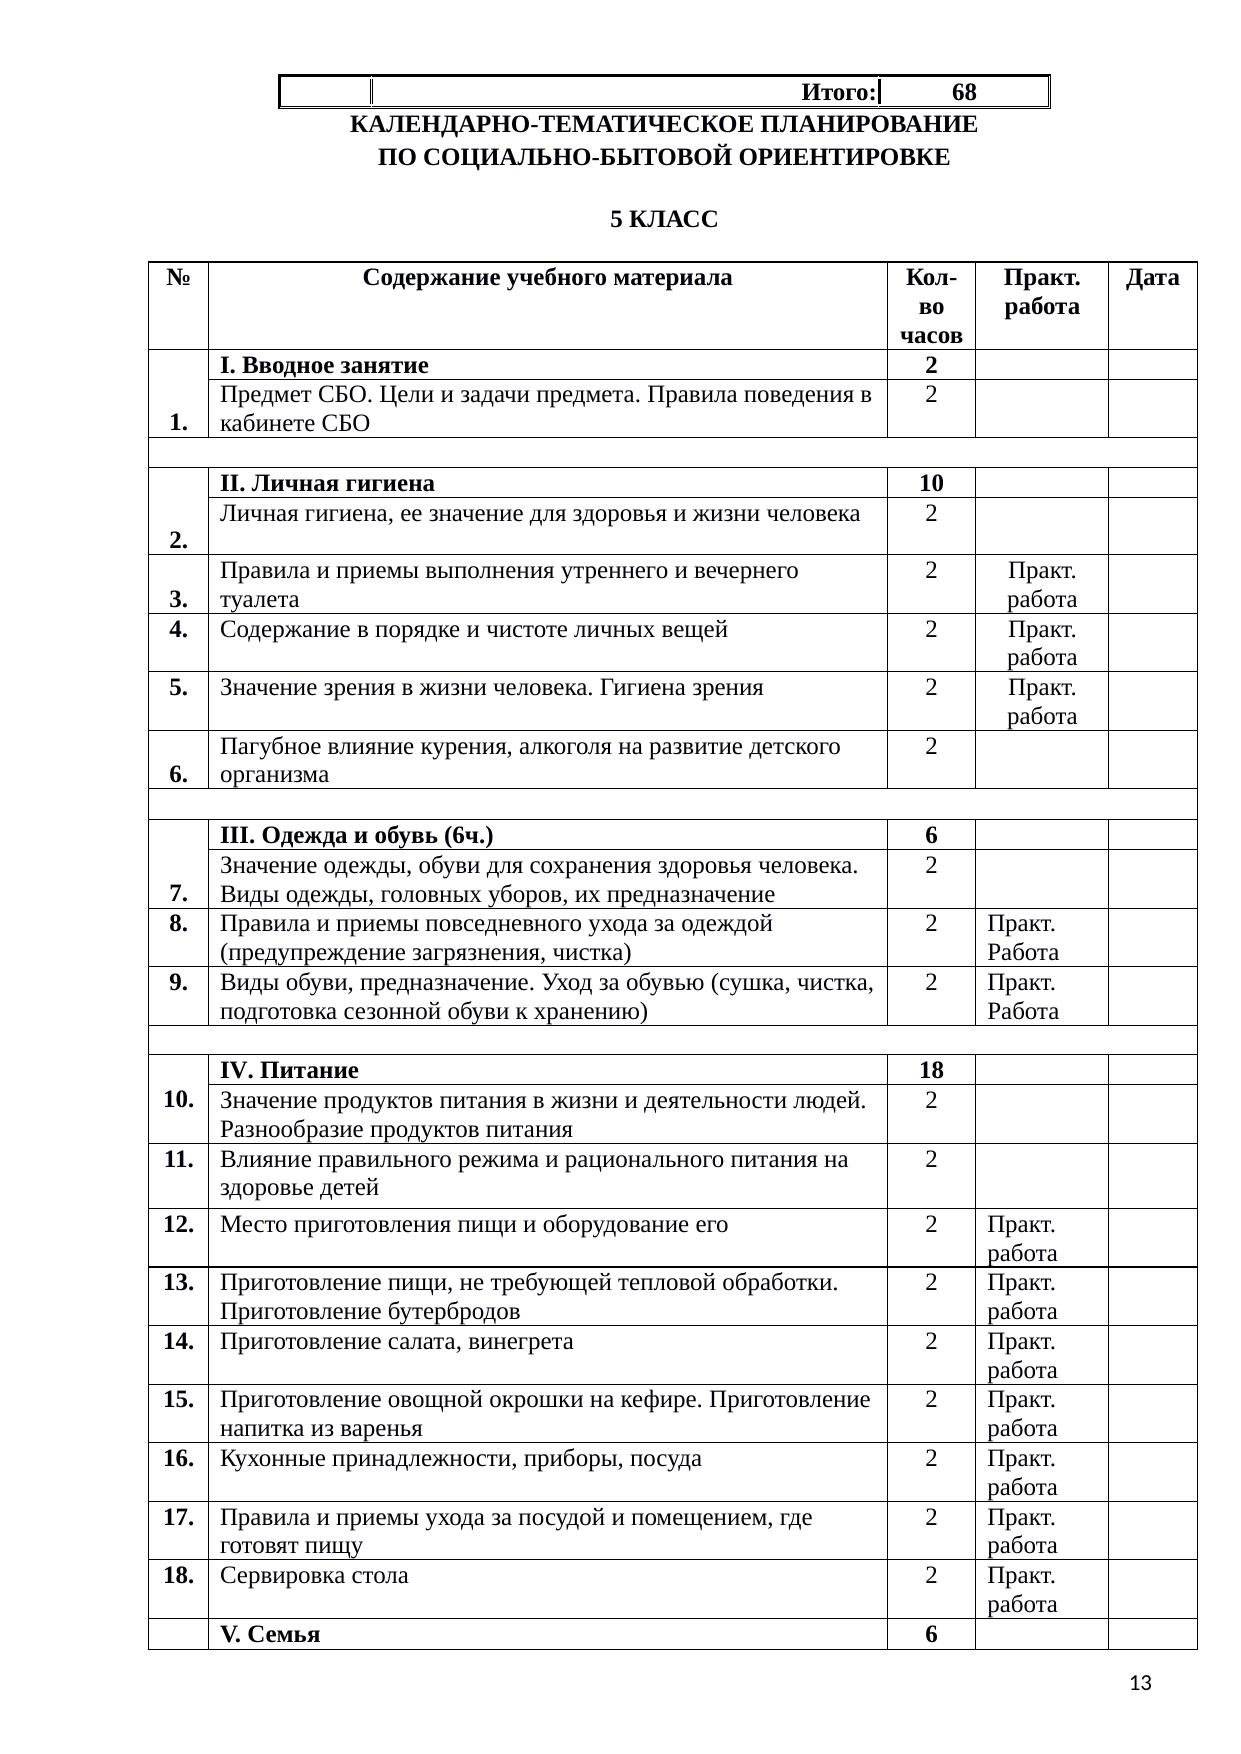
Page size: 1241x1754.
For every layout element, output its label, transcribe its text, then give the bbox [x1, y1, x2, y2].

table_cell Пагубное влияние курения, алкоголя на развитие детского организма [209, 731, 887, 788]
table_cell II. Личная гигиена [209, 468, 887, 497]
table_cell [149, 1026, 1197, 1054]
table_cell [976, 1144, 1108, 1208]
table_cell [976, 1085, 1108, 1143]
table_cell [976, 350, 1108, 378]
table_cell 16. [149, 1443, 208, 1501]
table_cell [976, 380, 1108, 437]
table_cell III. Одежда и обувь (6ч.) [209, 820, 887, 849]
table_cell Личная гигиена, ее значение для здоровья и жизни человека [209, 498, 887, 554]
table_cell 14. [149, 1326, 208, 1383]
text ПО СОЦИАЛЬНО-БЫТОВОЙ ОРИЕНТИРОВКЕ [177, 142, 1152, 171]
table_cell Правила и приемы выполнения утреннего и вечернего туалета [209, 555, 887, 613]
table_cell [1109, 1144, 1197, 1208]
table_cell Практ. работа [976, 1209, 1108, 1266]
table_cell Приготовление салата, винегрета [209, 1326, 887, 1383]
table_cell [281, 77, 372, 106]
table_cell Практ. Работа [976, 967, 1108, 1024]
table_cell Практ. работа [976, 614, 1108, 671]
table_cell 2 [888, 380, 975, 437]
table_cell Место приготовления пищи и оборудование его [209, 1209, 887, 1266]
table_cell Приготовление пищи, не требующей тепловой обработки. Приготовление бутербродов [209, 1268, 887, 1325]
table_cell [1109, 1443, 1197, 1501]
table_cell Влияние правильного режима и рационального питания на здоровье детей [209, 1144, 887, 1208]
text КАЛЕНДАРНО-ТЕМАТИЧЕСКОЕ ПЛАНИРОВАНИЕ [177, 109, 1152, 138]
table_cell [976, 498, 1108, 554]
table_cell Практ. работа [976, 1326, 1108, 1383]
table_cell 13. [149, 1268, 208, 1325]
table_cell 15. [149, 1385, 208, 1442]
table_cell Практ. работа [976, 672, 1108, 730]
table_cell [976, 731, 1108, 788]
table_cell 18 [888, 1055, 975, 1084]
table_cell Значение одежды, обуви для сохранения здоровья человека. Виды одежды, головных уборов, их предназначение [209, 850, 887, 907]
table_cell Практ. работа [976, 1443, 1108, 1501]
table_cell 68 [879, 77, 1048, 106]
table_cell [149, 438, 1197, 467]
table_cell 2 [888, 1385, 975, 1442]
table_cell [976, 468, 1108, 497]
table_cell 10. [149, 1055, 208, 1143]
table_cell [976, 1055, 1108, 1084]
table_cell [149, 1619, 208, 1649]
table_cell Практ. работа [976, 1560, 1108, 1618]
table_cell 2 [888, 1560, 975, 1618]
table_cell Виды обуви, предназначение. Уход за обувью (сушка, чистка, подготовка сезонной обуви к хранению) [209, 967, 887, 1024]
table_cell Практ. работа [976, 555, 1108, 613]
table_cell Практ. работа [976, 1502, 1108, 1559]
table_cell 18. [149, 1560, 208, 1618]
table_cell 10 [888, 468, 975, 497]
table_cell 2 [888, 909, 975, 966]
table_cell 2 [888, 850, 975, 907]
table_cell Значение зрения в жизни человека. Гигиена зрения [209, 672, 887, 730]
text 5 КЛАСС [177, 204, 1152, 233]
table_cell 2 [888, 1144, 975, 1208]
table_cell Предмет СБО. Цели и задачи предмета. Правила поведения в кабинете СБО [209, 380, 887, 437]
table_header Содержание учебного материала [209, 263, 887, 349]
table_cell 2 [888, 967, 975, 1024]
table_cell [149, 789, 1197, 819]
table_cell Практ. работа [976, 1385, 1108, 1442]
table_cell [976, 1619, 1108, 1649]
table_cell [1109, 820, 1197, 849]
table_cell 2 [888, 350, 975, 378]
table_cell 4. [149, 614, 208, 671]
table_cell [1109, 850, 1197, 907]
table_cell Кухонные принадлежности, приборы, посуда [209, 1443, 887, 1501]
table_cell 1. [149, 350, 208, 437]
table_cell [1109, 1385, 1197, 1442]
table_cell [1109, 1502, 1197, 1559]
table_cell 2 [888, 1268, 975, 1325]
table_cell [976, 820, 1108, 849]
table_cell 2 [888, 1443, 975, 1501]
table_cell 7. [149, 820, 208, 907]
table_header Дата [1109, 263, 1197, 349]
table_cell 8. [149, 909, 208, 966]
table_cell Правила и приемы ухода за посудой и помещением, где готовят пищу [209, 1502, 887, 1559]
table_cell [1109, 498, 1197, 554]
table_cell 2 [888, 672, 975, 730]
table_cell [1109, 1209, 1197, 1266]
table_cell [1109, 909, 1197, 966]
table_cell Практ. Работа [976, 909, 1108, 966]
table_cell [1109, 1560, 1197, 1618]
table_cell 2 [888, 1502, 975, 1559]
table_header Практ. работа [976, 263, 1108, 349]
table_header № [149, 263, 208, 349]
table_cell 2. [149, 468, 208, 554]
table_cell Сервировка стола [209, 1560, 887, 1618]
table_cell Итого: [372, 76, 879, 106]
table_cell 2 [888, 1209, 975, 1266]
table_cell V. Семья [209, 1619, 887, 1649]
table_cell 3. [149, 555, 208, 613]
table_cell [1109, 731, 1197, 788]
table_cell 2 [888, 731, 975, 788]
table_cell Правила и приемы повседневного ухода за одеждой (предупреждение загрязнения, чистка) [209, 909, 887, 966]
table_cell [1109, 555, 1197, 613]
table_cell Практ. работа [976, 1268, 1108, 1325]
table_cell 2 [888, 1085, 975, 1143]
table_cell [1109, 1326, 1197, 1383]
table_cell 6. [149, 731, 208, 788]
table_cell 12. [149, 1209, 208, 1266]
table_cell [1109, 967, 1197, 1024]
table_cell 2 [888, 1326, 975, 1383]
table_cell Приготовление овощной окрошки на кефире. Приготовление напитка из варенья [209, 1385, 887, 1442]
table_cell 9. [149, 967, 208, 1024]
table_cell 6 [888, 1619, 975, 1649]
table_cell 6 [888, 820, 975, 849]
table_cell [1109, 1619, 1197, 1649]
table_cell [1109, 1085, 1197, 1143]
table_cell I. Вводное занятие [209, 350, 887, 378]
table_cell [1109, 350, 1197, 378]
table_cell 2 [888, 614, 975, 671]
table_cell [1109, 672, 1197, 730]
table_cell 2 [888, 498, 975, 554]
table_cell Содержание в порядке и чистоте личных вещей [209, 614, 887, 671]
table_header Кол-во часов [888, 263, 975, 349]
table_cell [976, 850, 1108, 907]
table_cell Значение продуктов питания в жизни и деятельности людей. Разнообразие продуктов питания [209, 1085, 887, 1143]
table_cell [1109, 468, 1197, 497]
table_cell 11. [149, 1144, 208, 1208]
table_cell 17. [149, 1502, 208, 1559]
table_cell 5. [149, 672, 208, 730]
table_cell IV. Питание [209, 1055, 887, 1084]
table_cell 2 [888, 555, 975, 613]
table_cell [1109, 1055, 1197, 1084]
table_cell [1109, 614, 1197, 671]
table_cell [1109, 1268, 1197, 1325]
table_cell [1109, 380, 1197, 437]
